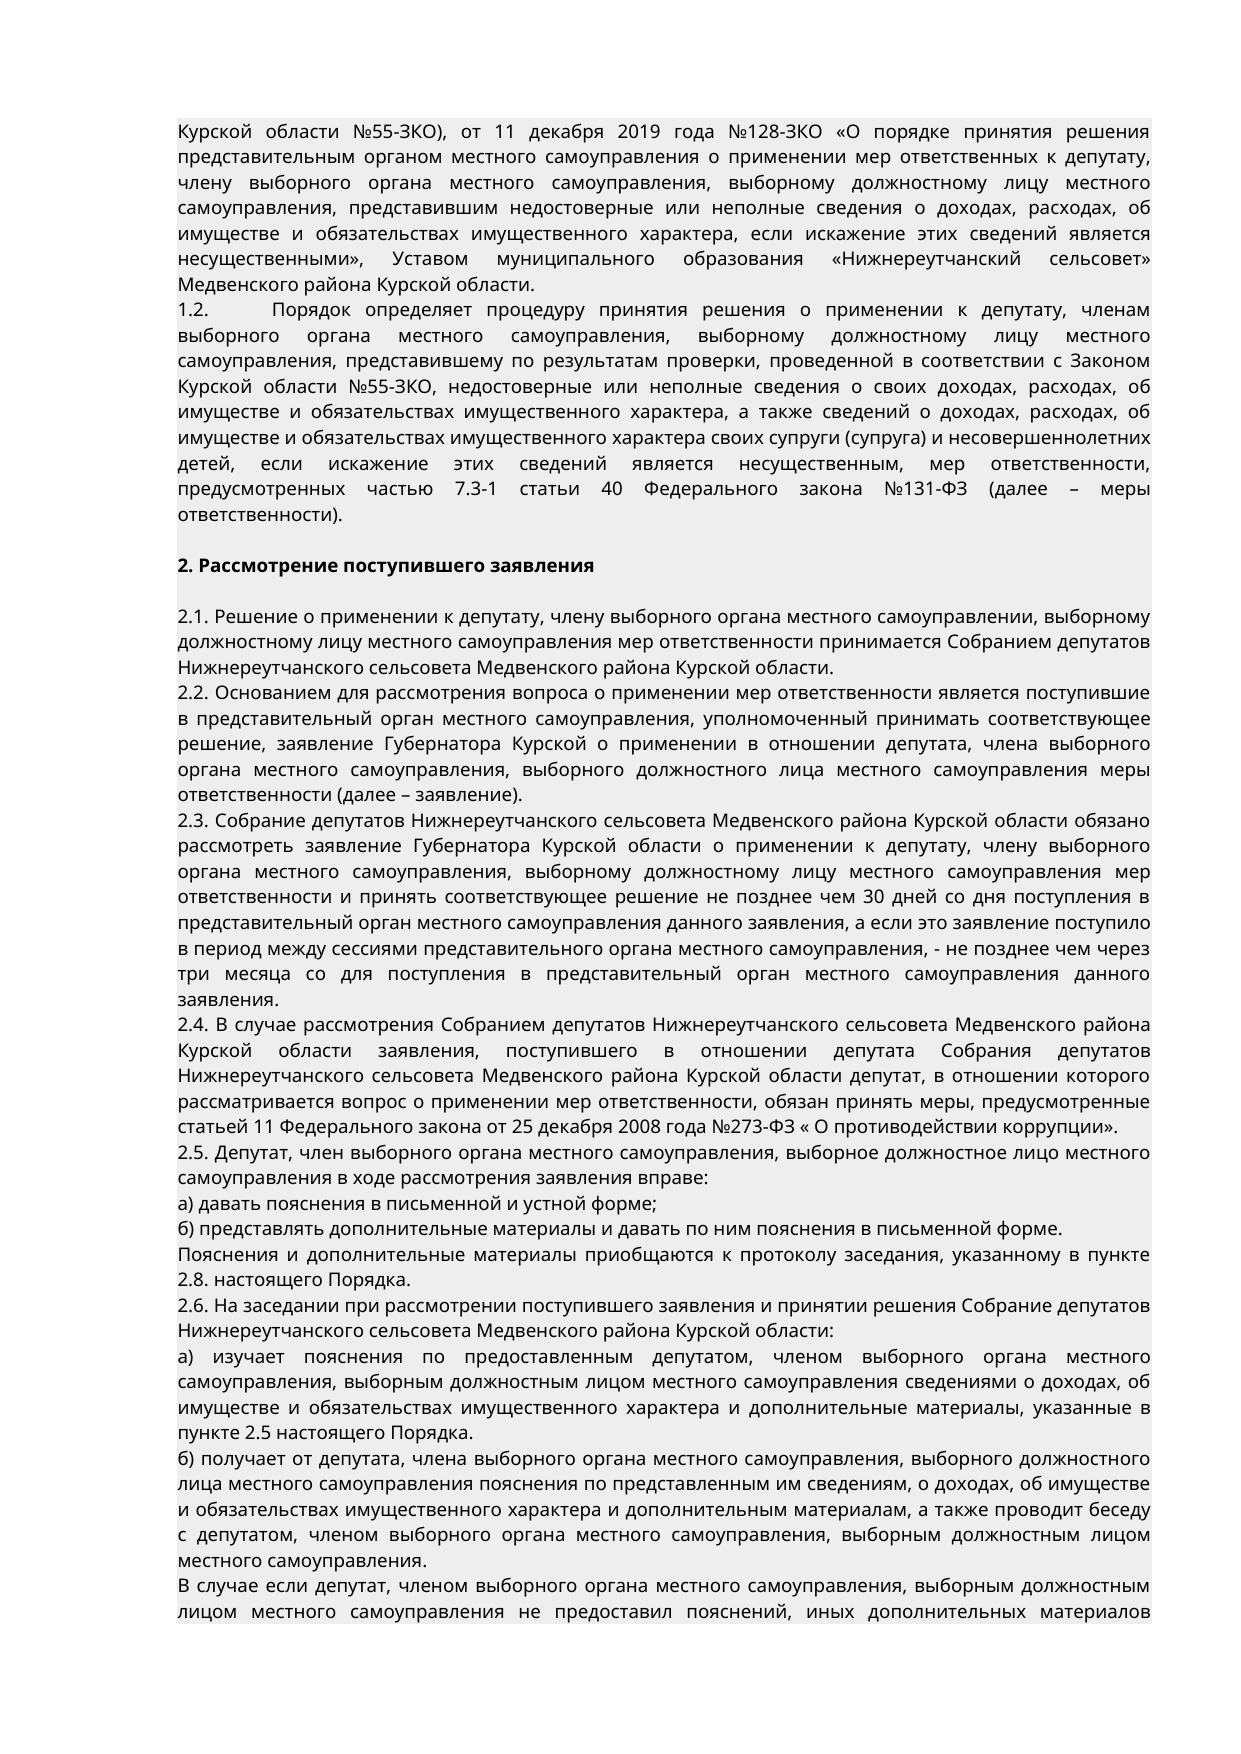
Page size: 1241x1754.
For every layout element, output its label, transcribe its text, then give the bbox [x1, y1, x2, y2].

text 2.4. В случае рассмотрения Собранием депутатов Нижнереутчанского сельсовета Медвенского района Курской области заявления, поступившего в отношении депутата Собрания депутатов Нижнереутчанского сельсовета Медвенского района Курской области депутат, в отношении которого рассматривается вопрос о применении мер ответственности, обязан принять меры, предусмотренные статьей 11 Федерального закона от 25 декабря 2008 года №273-ФЗ « О противодействии коррупции». [177, 1011, 1152, 1139]
text б) получает от депутата, члена выборного органа местного самоуправления, выборного должностного лица местного самоуправления пояснения по представленным им сведениям, о доходах, об имуществе и обязательствах имущественного характера и дополнительным материалам, а также проводит беседу с депутатом, членом выборного органа местного самоуправления, выборным должностным лицом местного самоуправления. [177, 1445, 1152, 1573]
text 2.5. Депутат, член выборного органа местного самоуправления, выборное должностное лицо местного самоуправления в ходе рассмотрения заявления вправе: [177, 1139, 1152, 1190]
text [177, 118, 1152, 297]
text 1.2. Порядок определяет процедуру принятия решения о применении к депутату, членам выборного органа местного самоуправления, выборному должностному лицу местного самоуправления, представившему по результатам проверки, проведенной в соответствии с Законом Курской области №55-ЗКО, недостоверные или неполные сведения о своих доходах, расходах, об имуществе и обязательствах имущественного характера, а также сведений о доходах, расходах, об имуществе и обязательствах имущественного характера своих супруги (супруга) и несовершеннолетних детей, если искажение этих сведений является несущественным, мер ответственности, предусмотренных частью 7.3-1 статьи 40 Федерального закона №131-ФЗ (далее – меры ответственности). [177, 297, 1152, 526]
text Пояснения и дополнительные материалы приобщаются к протоколу заседания, указанному в пункте 2.8. настоящего Порядка. [177, 1241, 1152, 1292]
text 2.2. Основанием для рассмотрения вопроса о применении мер ответственности является поступившие в представительный орган местного самоуправления, уполномоченный принимать соответствующее решение, заявление Губернатора Курской о применении в отношении депутата, члена выборного органа местного самоуправления, выборного должностного лица местного самоуправления меры ответственности (далее – заявление). [177, 679, 1152, 807]
text а) изучает пояснения по предоставленным депутатом, членом выборного органа местного самоуправления, выборным должностным лицом местного самоуправления сведениями о доходах, об имуществе и обязательствах имущественного характера и дополнительные материалы, указанные в пункте 2.5 настоящего Порядка. [177, 1343, 1152, 1445]
text а) давать пояснения в письменной и устной форме; [177, 1190, 1152, 1216]
text 2.1. Решение о применении к депутату, члену выборного органа местного самоуправлении, выборному должностному лицу местного самоуправления мер ответственности принимается Собранием депутатов Нижнереутчанского сельсовета Медвенского района Курской области. [177, 603, 1152, 679]
text б) представлять дополнительные материалы и давать по ним пояснения в письменной форме. [177, 1216, 1152, 1241]
text 2.3. Собрание депутатов Нижнереутчанского сельсовета Медвенского района Курской области обязано рассмотреть заявление Губернатора Курской области о применении к депутату, члену выборного органа местного самоуправления, выборному должностному лицу местного самоуправления мер ответственности и принять соответствующее решение не позднее чем 30 дней со дня поступления в представительный орган местного самоуправления данного заявления, а если это заявление поступило в период между сессиями представительного органа местного самоуправления, - не позднее чем через три месяца со для поступления в представительный орган местного самоуправления данного заявления. [177, 807, 1152, 1011]
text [177, 1573, 1152, 1624]
text 2.6. На заседании при рассмотрении поступившего заявления и принятии решения Собрание депутатов Нижнереутчанского сельсовета Медвенского района Курской области: [177, 1292, 1152, 1343]
text 2. Рассмотрение поступившего заявления [177, 552, 1152, 577]
